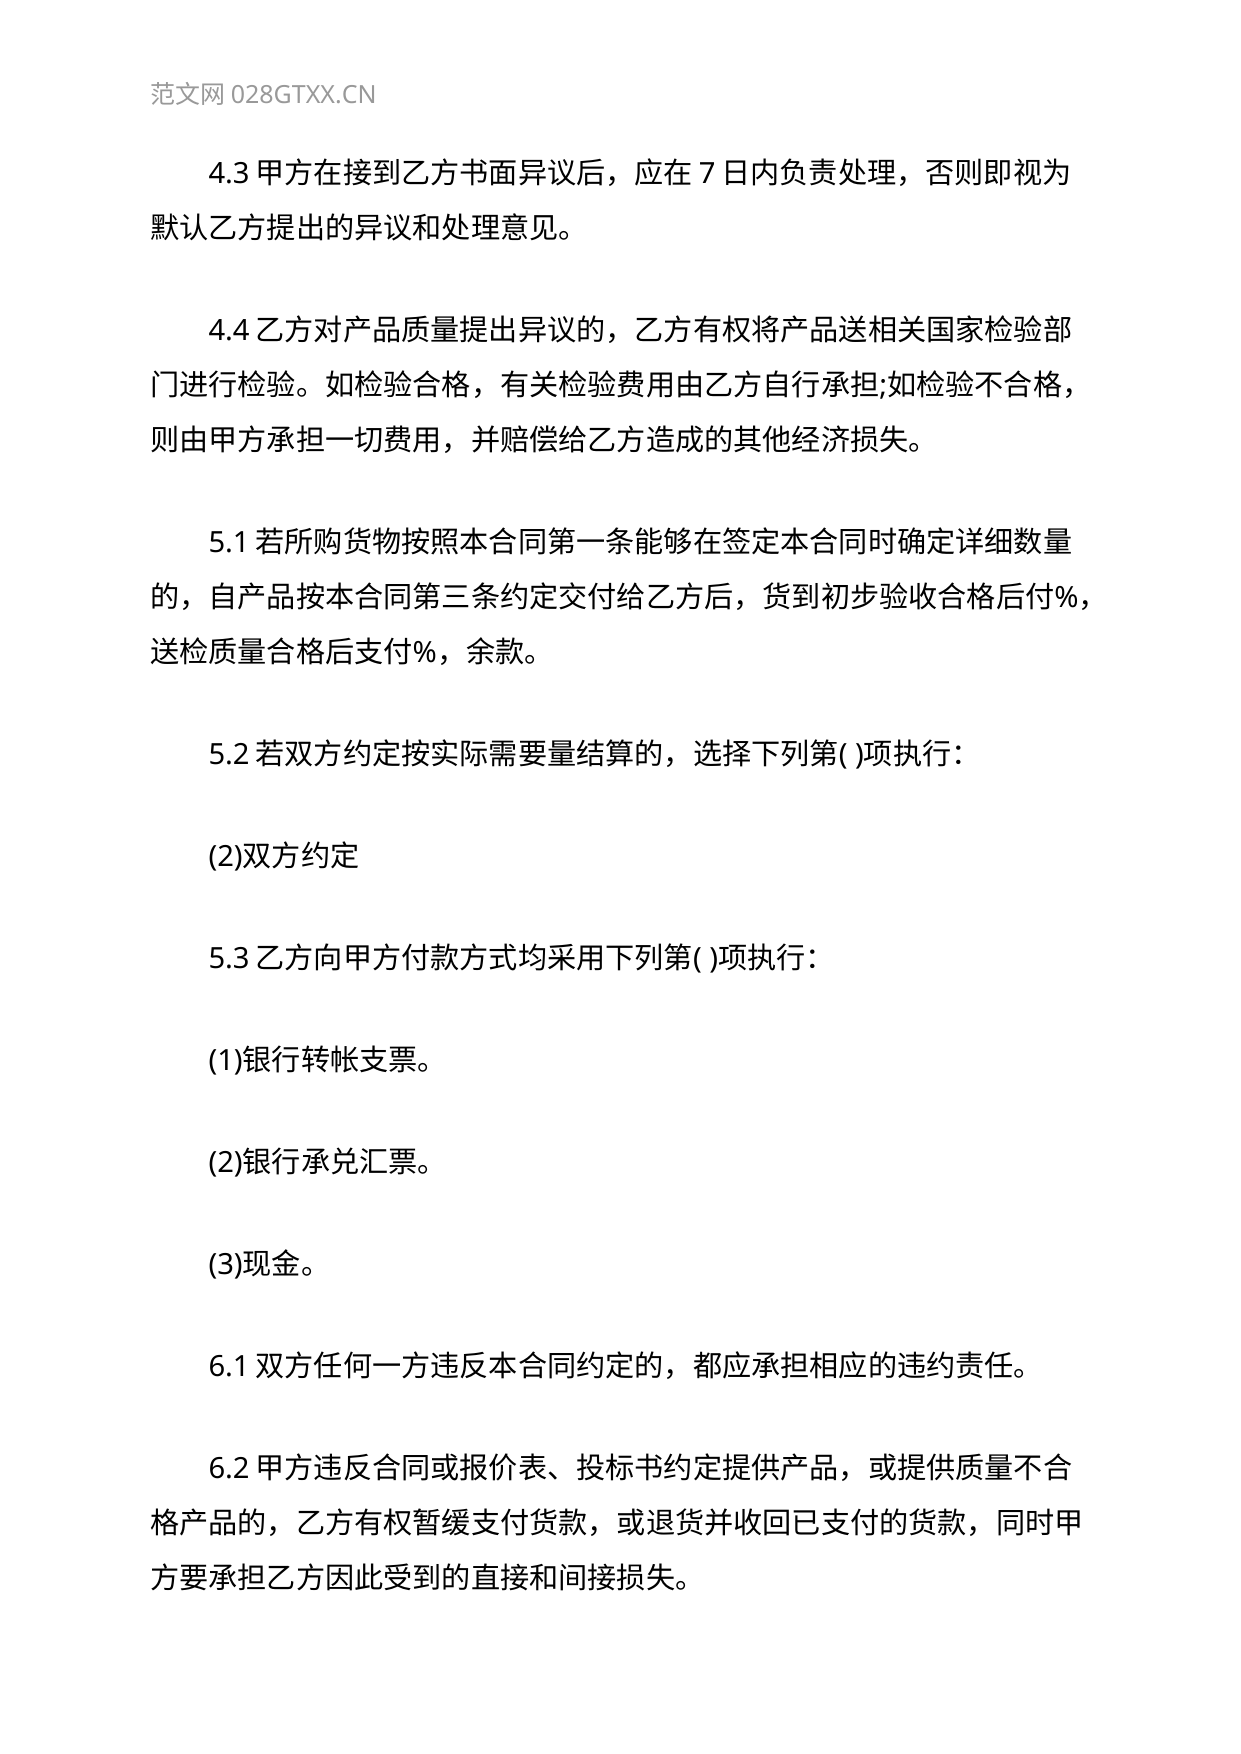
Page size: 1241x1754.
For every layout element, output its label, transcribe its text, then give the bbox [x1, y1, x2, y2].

text 4.4乙方对产品质量提出异议的，乙方有权将产品送相关国家检验部门进行检验。如检验合格，有关检验费用由乙方自行承担;如检验不合格，则由甲方承担一切费用，并赔偿给乙方造成的其他经济损失。 [150, 307, 1090, 459]
text 6.2甲方违反合同或报价表、投标书约定提供产品，或提供质量不合格产品的，乙方有权暂缓支付货款，或退货并收回已支付的货款，同时甲方要承担乙方因此受到的直接和间接损失。 [150, 1444, 1090, 1597]
text (1)银行转帐支票。 [150, 1036, 1090, 1079]
text (2)双方约定 [150, 832, 1090, 875]
text (3)现金。 [150, 1240, 1090, 1283]
text 5.1若所购货物按照本合同第一条能够在签定本合同时确定详细数量的，自产品按本合同第三条约定交付给乙方后，货到初步验收合格后付%，送检质量合格后支付%，余款。 [150, 518, 1090, 671]
text 4.3甲方在接到乙方书面异议后，应在7日内负责处理，否则即视为默认乙方提出的异议和处理意见。 [150, 150, 1090, 247]
text 5.2若双方约定按实际需要量结算的，选择下列第( )项执行： [150, 731, 1090, 773]
text 5.3乙方向甲方付款方式均采用下列第( )项执行： [150, 934, 1090, 977]
text 6.1双方任何一方违反本合同约定的，都应承担相应的违约责任。 [150, 1342, 1090, 1385]
text (2)银行承兑汇票。 [150, 1138, 1090, 1181]
